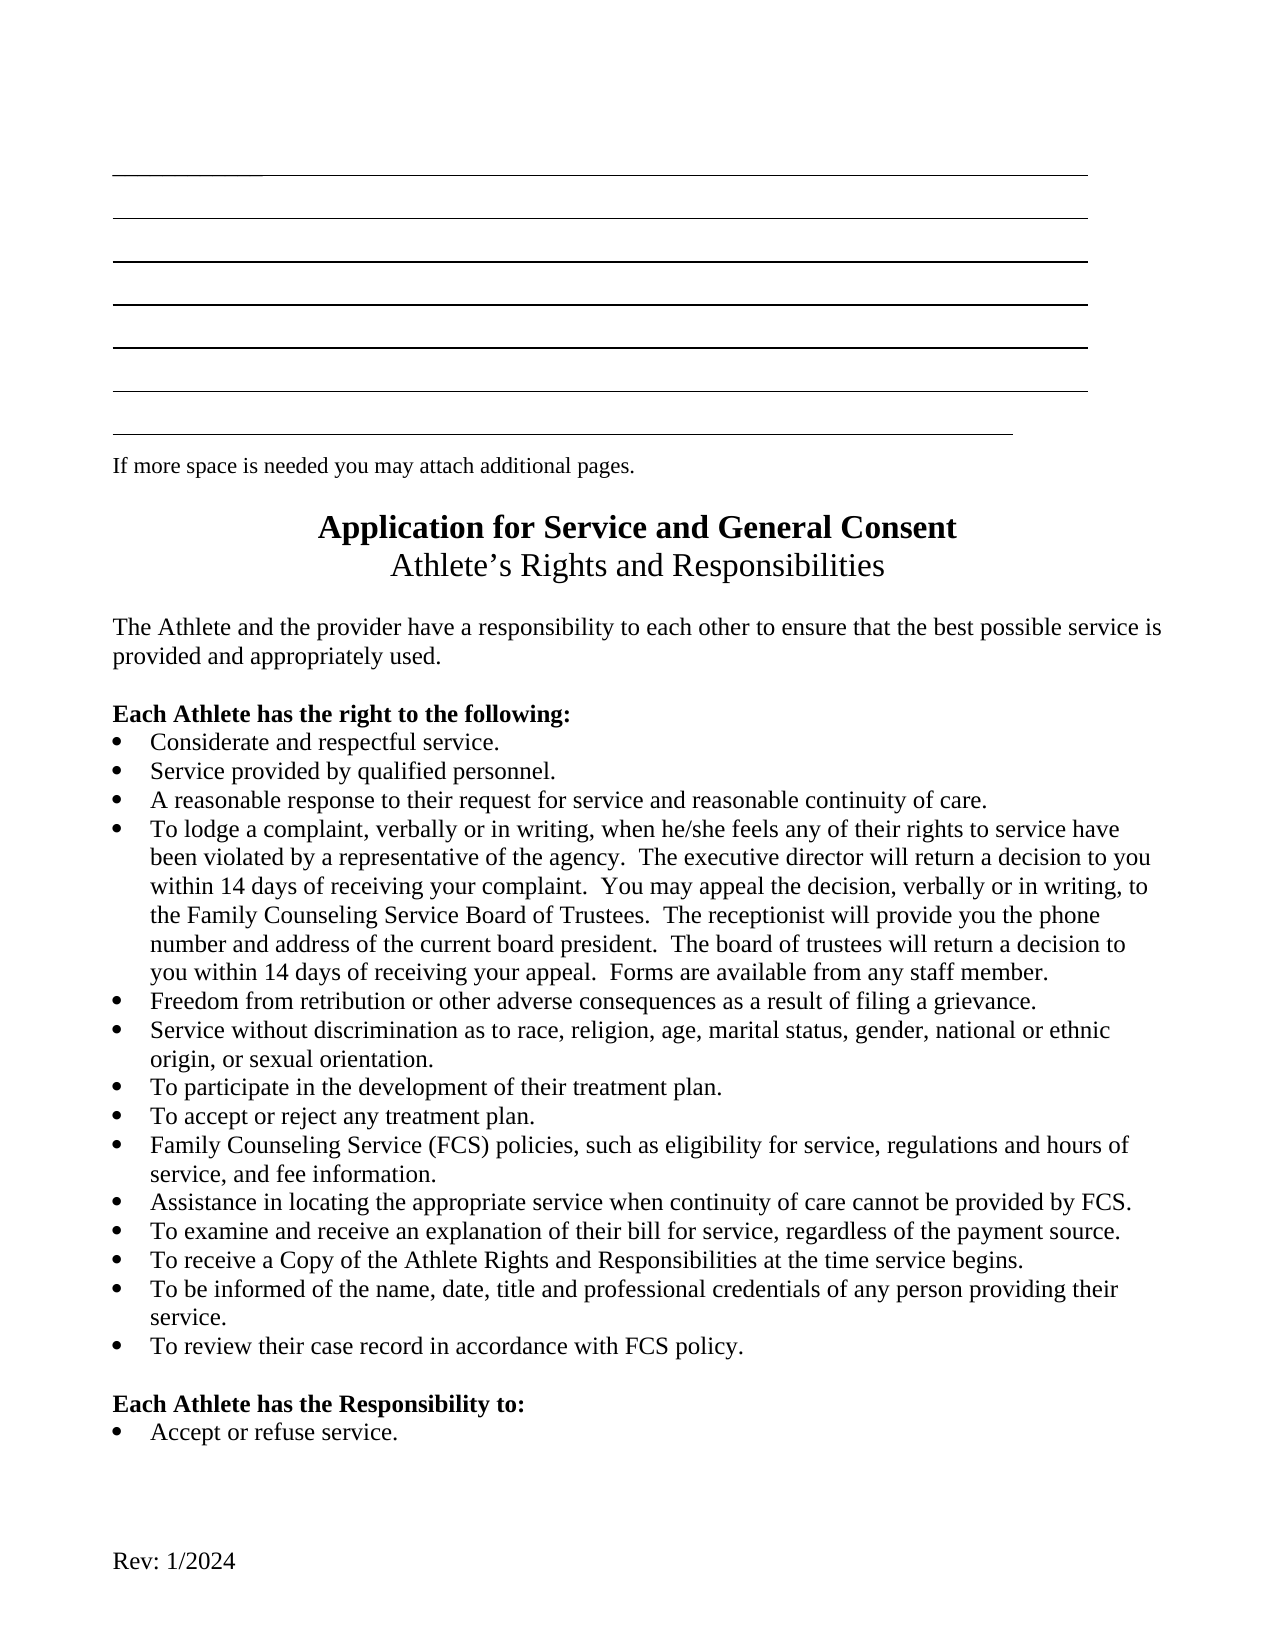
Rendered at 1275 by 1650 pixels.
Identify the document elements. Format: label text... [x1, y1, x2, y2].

subtitle Application for Service and General Consent [112, 507, 1162, 545]
list To participate in the development of their treatment plan. [112, 1072, 1162, 1101]
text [112, 150, 1162, 437]
list To be informed of the name, date, title and professional credentials of any person providing their service. [112, 1274, 1162, 1331]
list Family Counseling Service (FCS) policies, such as eligibility for service, regulations and hours of service, and fee information. [112, 1130, 1162, 1187]
text Each Athlete has the Responsibility to: [112, 1389, 1162, 1417]
list Service provided by qualified personnel. [112, 756, 1162, 785]
list A reasonable response to their request for service and reasonable continuity of care. [112, 785, 1162, 814]
list Service without discrimination as to race, religion, age, marital status, gender, national or ethnic origin, or sexual orientation. [112, 1015, 1162, 1072]
text Athlete’s Rights and Responsibilities [112, 545, 1162, 584]
list Considerate and respectful service. [112, 727, 1162, 756]
list To examine and receive an explanation of their bill for service, regardless of the payment source. [112, 1216, 1162, 1245]
list Freedom from retribution or other adverse consequences as a result of filing a grievance. [112, 986, 1162, 1015]
text If more space is needed you may attach additional pages. [112, 452, 1162, 478]
list To receive a Copy of the Athlete Rights and Responsibilities at the time service begins. [112, 1245, 1162, 1274]
list Accept or refuse service. [112, 1417, 1162, 1446]
list To accept or reject any treatment plan. [112, 1101, 1162, 1130]
subtitle Each Athlete has the right to the following: [112, 699, 1162, 727]
list To lodge a complaint, verbally or in writing, when he/she feels any of their rights to service have been violated by a representative of the agency. The executive director will return a decision to you within 14 days of receiving your complaint. You may appeal the decision, verbally or in writing, to the Family Counseling Service Board of Trustees. The receptionist will provide you the phone number and address of the current board president. The board of trustees will return a decision to you within 14 days of receiving your appeal. Forms are available from any staff member. [112, 814, 1162, 986]
list Assistance in locating the appropriate service when continuity of care cannot be provided by FCS. [112, 1187, 1162, 1216]
list To review their case record in accordance with FCS policy. [112, 1331, 1162, 1360]
text The Athlete and the provider have a responsibility to each other to ensure that the best possible service is provided and appropriately used. [112, 612, 1162, 670]
